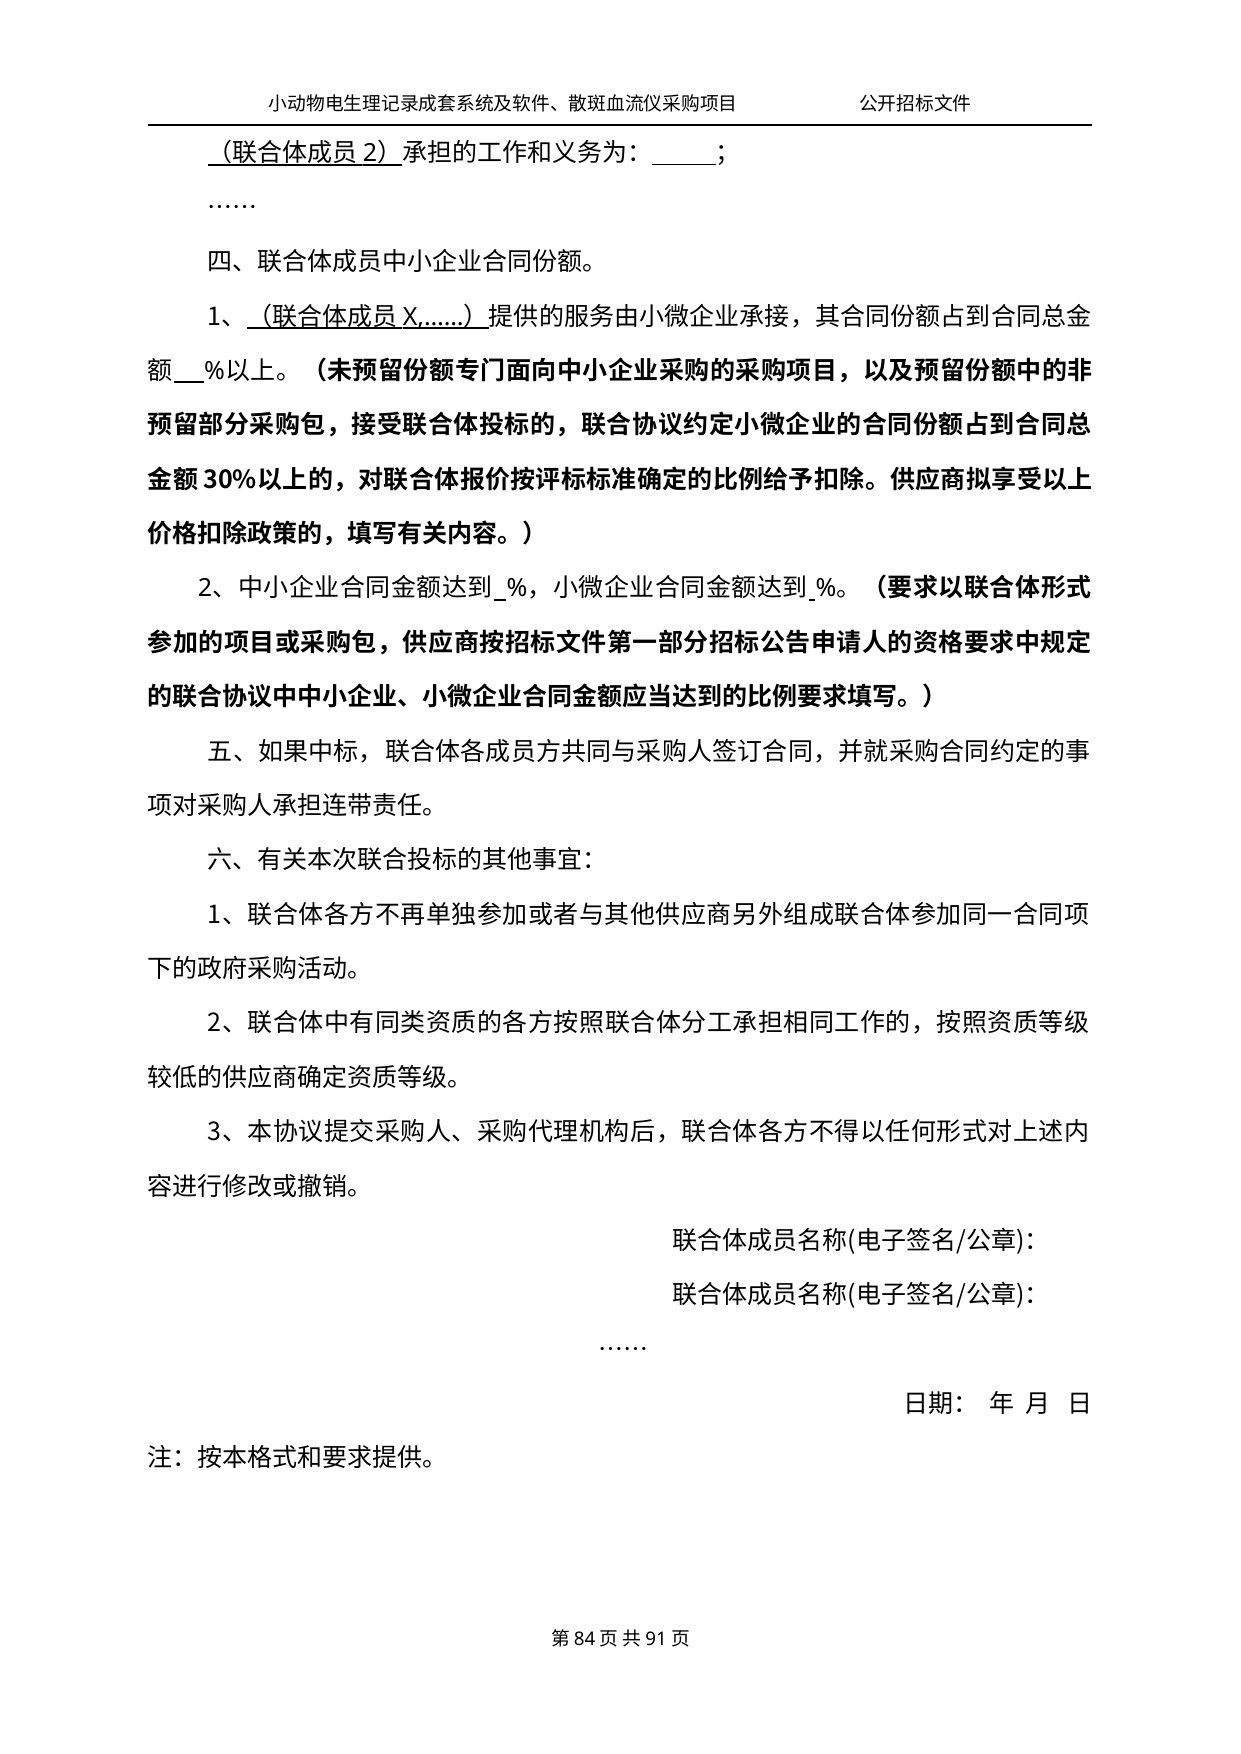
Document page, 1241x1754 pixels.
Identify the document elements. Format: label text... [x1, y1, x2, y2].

text 五、如果中标，联合体各成员方共同与采购人签订合同，并就采购合同约定的事项对采购人承担连带责任。 [148, 731, 1092, 822]
text 联合体成员名称(电子签名/公章)： [148, 1220, 1092, 1257]
text …… [148, 1329, 992, 1365]
text …… [148, 187, 1092, 223]
text 1、联合体各方不再单独参加或者与其他供应商另外组成联合体参加同一合同项下的政府采购活动。 [148, 894, 1092, 985]
text 2、联合体中有同类资质的各方按照联合体分工承担相同工作的，按照资质等级较低的供应商确定资质等级。 [148, 1003, 1092, 1093]
text 四、联合体成员中小企业合同份额。 [148, 242, 1092, 278]
text 联合体成员名称(电子签名/公章)： [148, 1275, 1092, 1311]
text 六、有关本次联合投标的其他事宜： [148, 840, 1092, 876]
text 1、（联合体成员X,……）提供的服务由小微企业承接，其合同份额占到合同总金额 %以上。（未预留份额专门面向中小企业采购的采购项目，以及预留份额中的非预留部分采购包，接受联合体投标的，联合协议约定小微企业的合同份额占到合同总金额30%以上的，对联合体报价按评标标准确定的比例给予扣除。供应商拟享受以上价格扣除政策的，填写有关内容。） [148, 296, 1092, 550]
text 日期： 年 月 日 [148, 1383, 1092, 1420]
text 2、中小企业合同金额达到 %，小微企业合同金额达到 %。（要求以联合体形式参加的项目或采购包，供应商按招标文件第一部分招标公告申请人的资格要求中规定的联合协议中中小企业、小微企业合同金额应当达到的比例要求填写。） [148, 568, 1092, 713]
text 3、本协议提交采购人、采购代理机构后，联合体各方不得以任何形式对上述内容进行修改或撤销。 [148, 1112, 1092, 1202]
text 注：按本格式和要求提供。 [148, 1438, 1049, 1474]
text （联合体成员2）承担的工作和义务为： ； [148, 133, 1092, 169]
